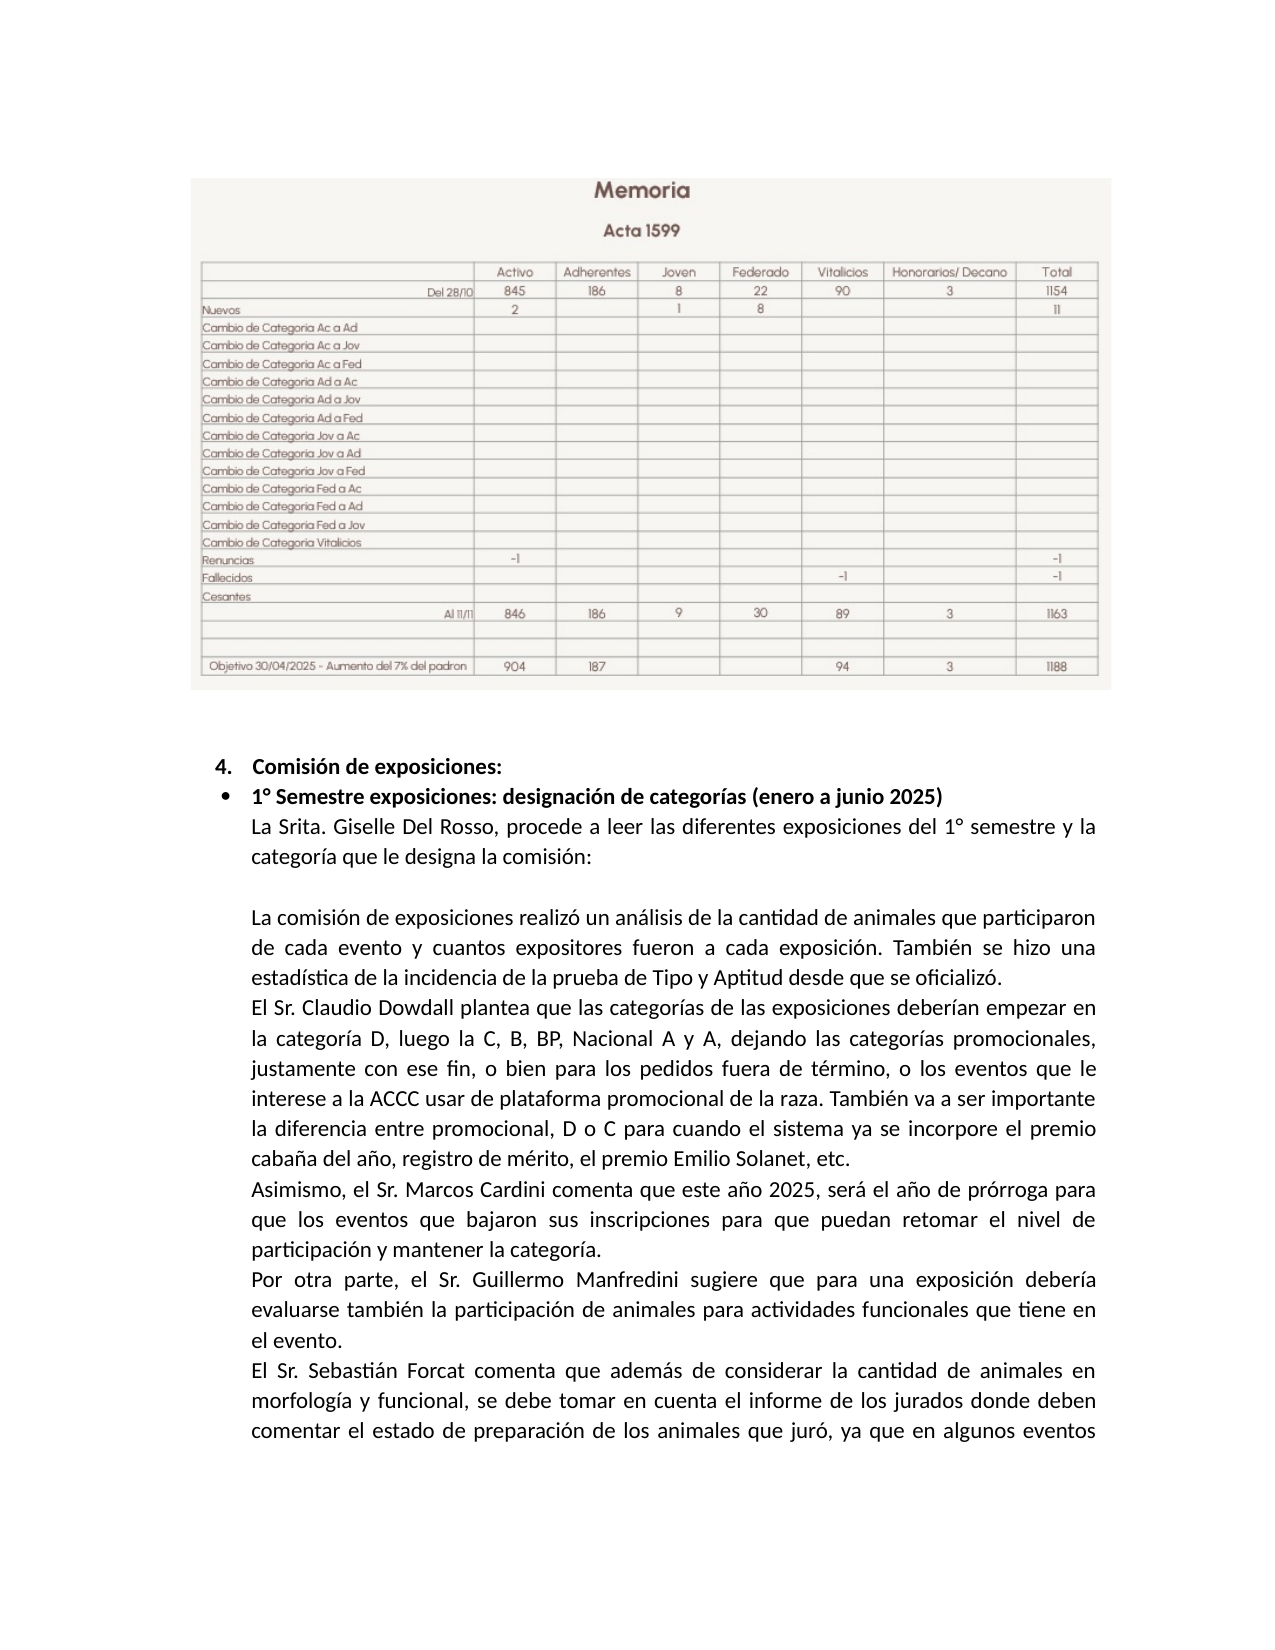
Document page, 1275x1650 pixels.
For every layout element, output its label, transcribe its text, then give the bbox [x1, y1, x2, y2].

picture [190, 178, 1112, 690]
list La comisión de exposiciones realizó un análisis de la cantidad de animales que participaron de cada evento y cuantos expositores fueron a cada exposición. También se hizo una estadística de la incidencia de la prueba de Tipo y Aptitud desde que se oficializó. [251, 903, 1098, 991]
list El Sr. Claudio Dowdall plantea que las categorías de las exposiciones deberían empezar en la categoría D, luego la C, B, BP, Nacional A y A, dejando las categorías promocionales, justamente con ese fin, o bien para los pedidos fuera de término, o los eventos que le interese a la ACCC usar de plataforma promocional de la raza. También va a ser importante la diferencia entre promocional, D o C para cuando el sistema ya se incorpore el premio cabaña del año, registro de mérito, el premio Emilio Solanet, etc. [251, 993, 1098, 1172]
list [251, 1356, 1098, 1444]
list La Srita. Giselle Del Rosso, procede a leer las diferentes exposiciones del 1° semestre y la categoría que le designa la comisión: [251, 812, 1098, 870]
list 1° Semestre exposiciones: designación de categorías (enero a junio 2025) [222, 782, 1098, 810]
list Comisión de exposiciones: [215, 752, 1098, 780]
list Por otra parte, el Sr. Guillermo Manfredini sugiere que para una exposición debería evaluarse también la participación de animales para actividades funcionales que tiene en el evento. [251, 1265, 1098, 1354]
list Asimismo, el Sr. Marcos Cardini comenta que este año 2025, será el año de prórroga para que los eventos que bajaron sus inscripciones para que puedan retomar el nivel de participación y mantener la categoría. [251, 1175, 1098, 1263]
